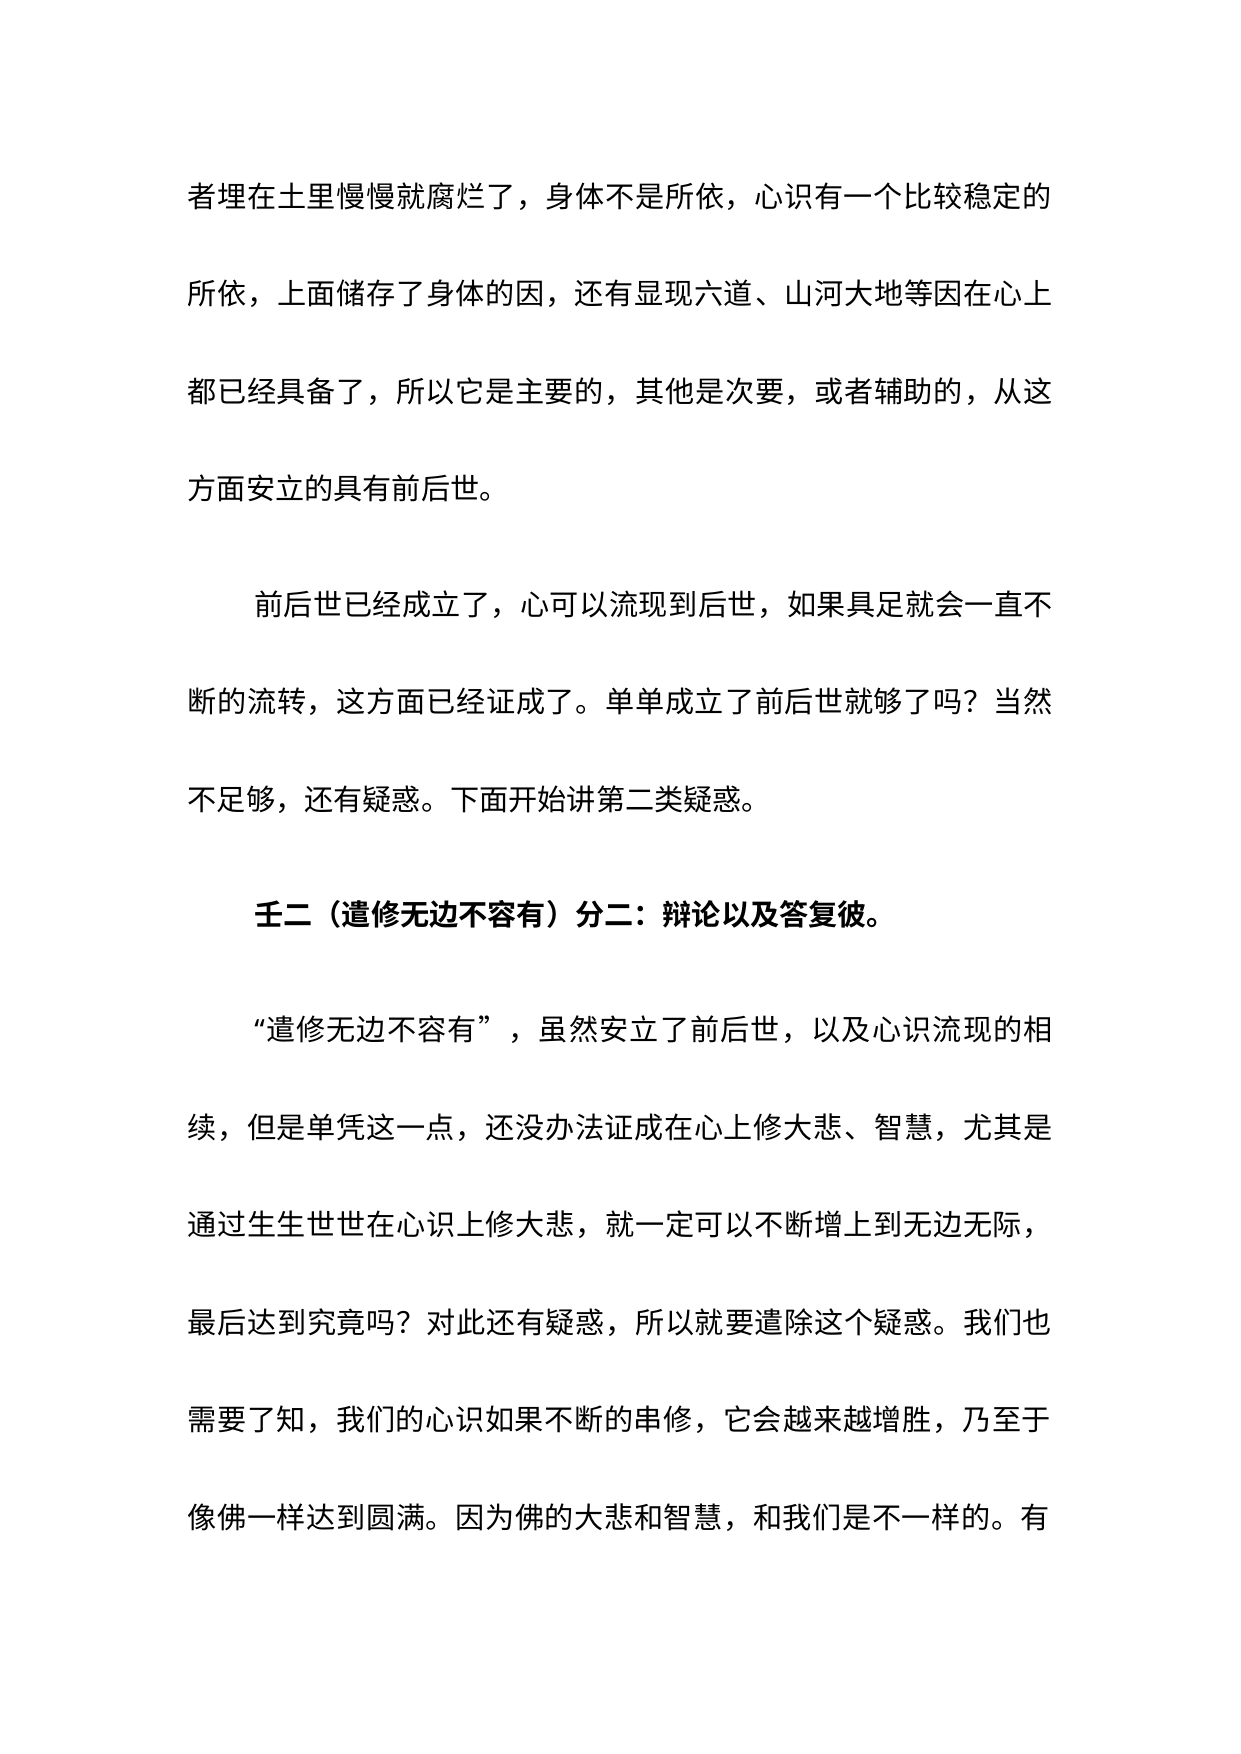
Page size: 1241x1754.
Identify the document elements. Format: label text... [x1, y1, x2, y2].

subtitle 壬二（遣修无边不容有）分二：辩论以及答复彼。 [187, 880, 1053, 945]
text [187, 162, 1053, 519]
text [187, 995, 1053, 1548]
text 前后世已经成立了，心可以流现到后世，如果具足就会一直不断的流转，这方面已经证成了。单单成立了前后世就够了吗？当然不足够，还有疑惑。下面开始讲第二类疑惑。 [187, 570, 1053, 830]
